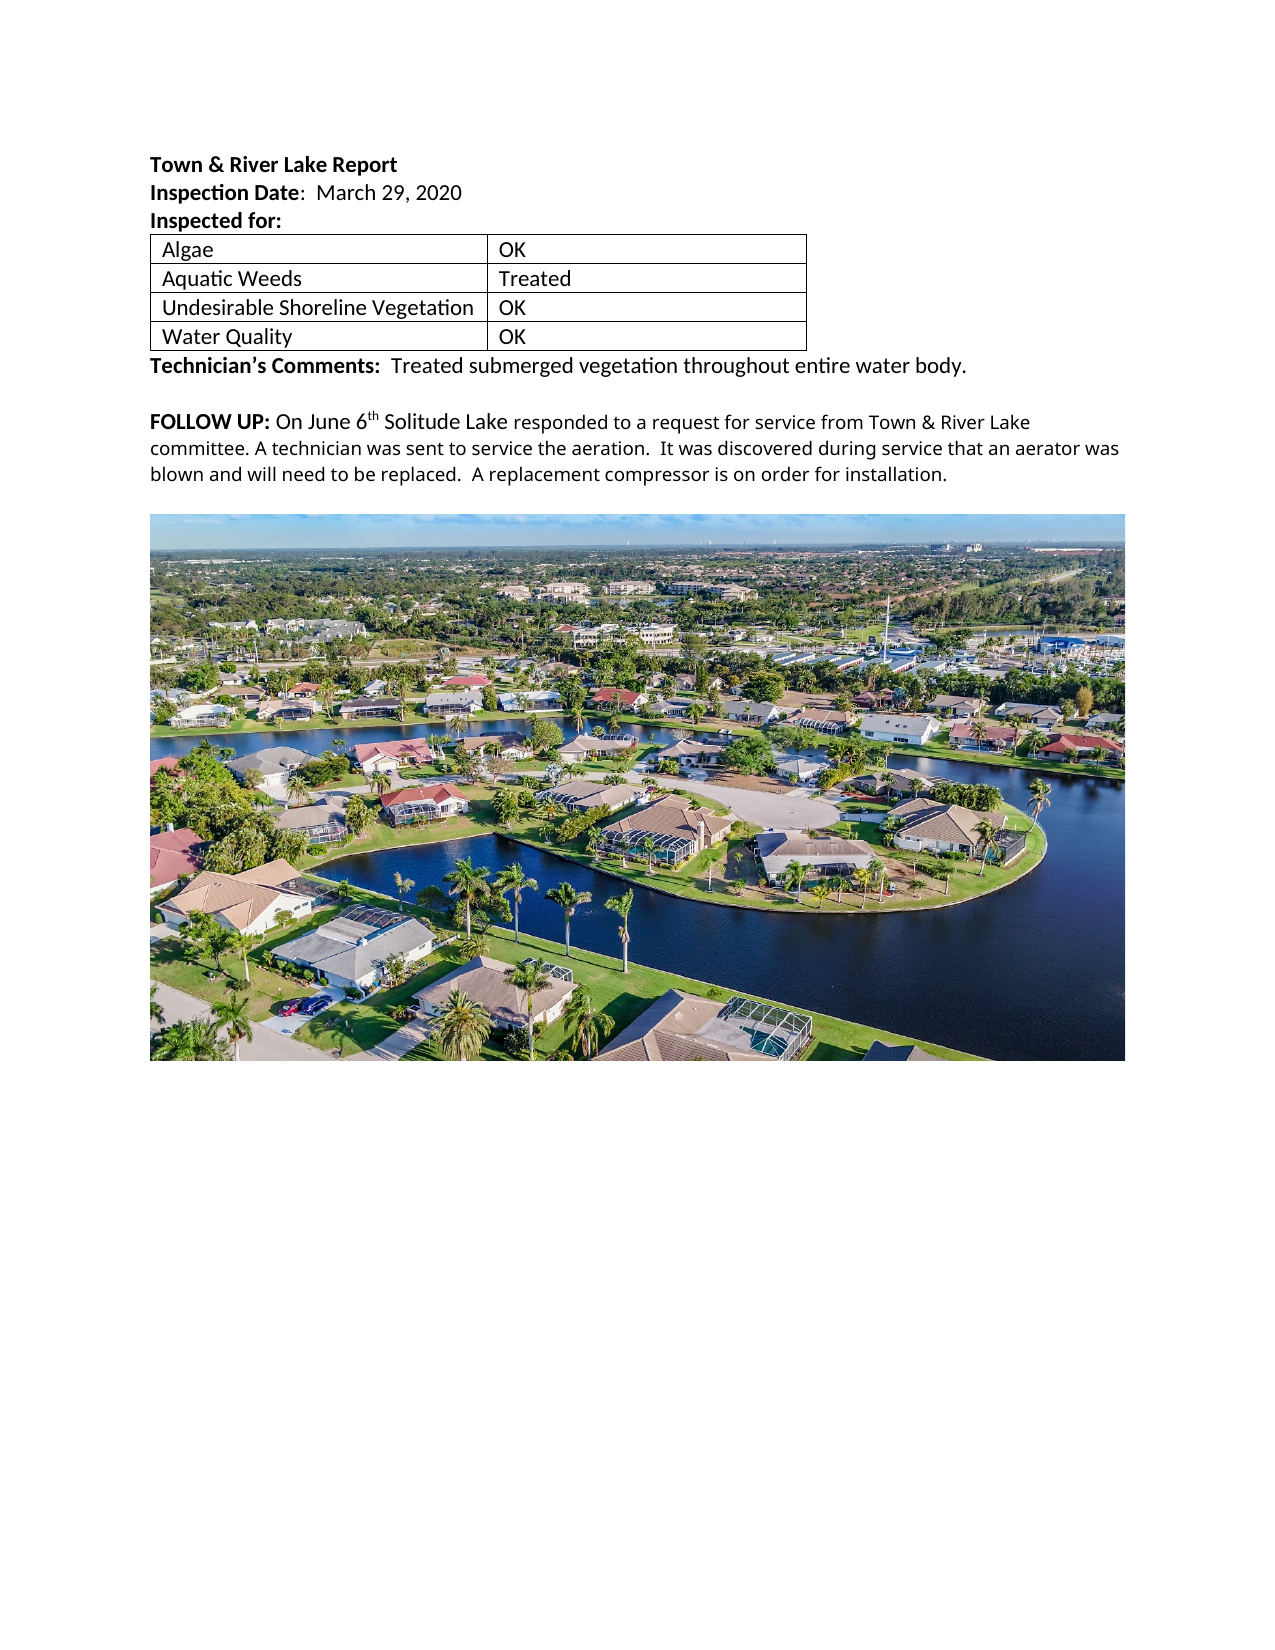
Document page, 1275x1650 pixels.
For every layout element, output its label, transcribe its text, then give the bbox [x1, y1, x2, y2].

table_cell Undesirable Shoreline Vegetation [151, 293, 487, 321]
table_header OK [488, 235, 806, 263]
text Town & River Lake Report [150, 150, 1125, 178]
text FOLLOW UP: On June 6th Solitude Lake responded to a request for service from Town & River Lake committee. A technician was sent to service the aeration. It was discovered during service that an aerator was blown and will need to be replaced. A replacement compressor is on order for installation. [150, 407, 1125, 486]
text Inspected for: [150, 206, 1125, 234]
text Inspection Date: March 29, 2020 [150, 178, 1125, 206]
table_cell OK [488, 322, 806, 350]
text Technician’s Comments: Treated submerged vegetation throughout entire water body. [150, 351, 1125, 379]
table_header Algae [151, 235, 487, 263]
picture [150, 514, 1125, 1061]
table_cell Treated [488, 264, 806, 292]
table_cell Aquatic Weeds [151, 264, 487, 292]
table_cell OK [488, 293, 806, 321]
table_cell Water Quality [151, 322, 487, 350]
